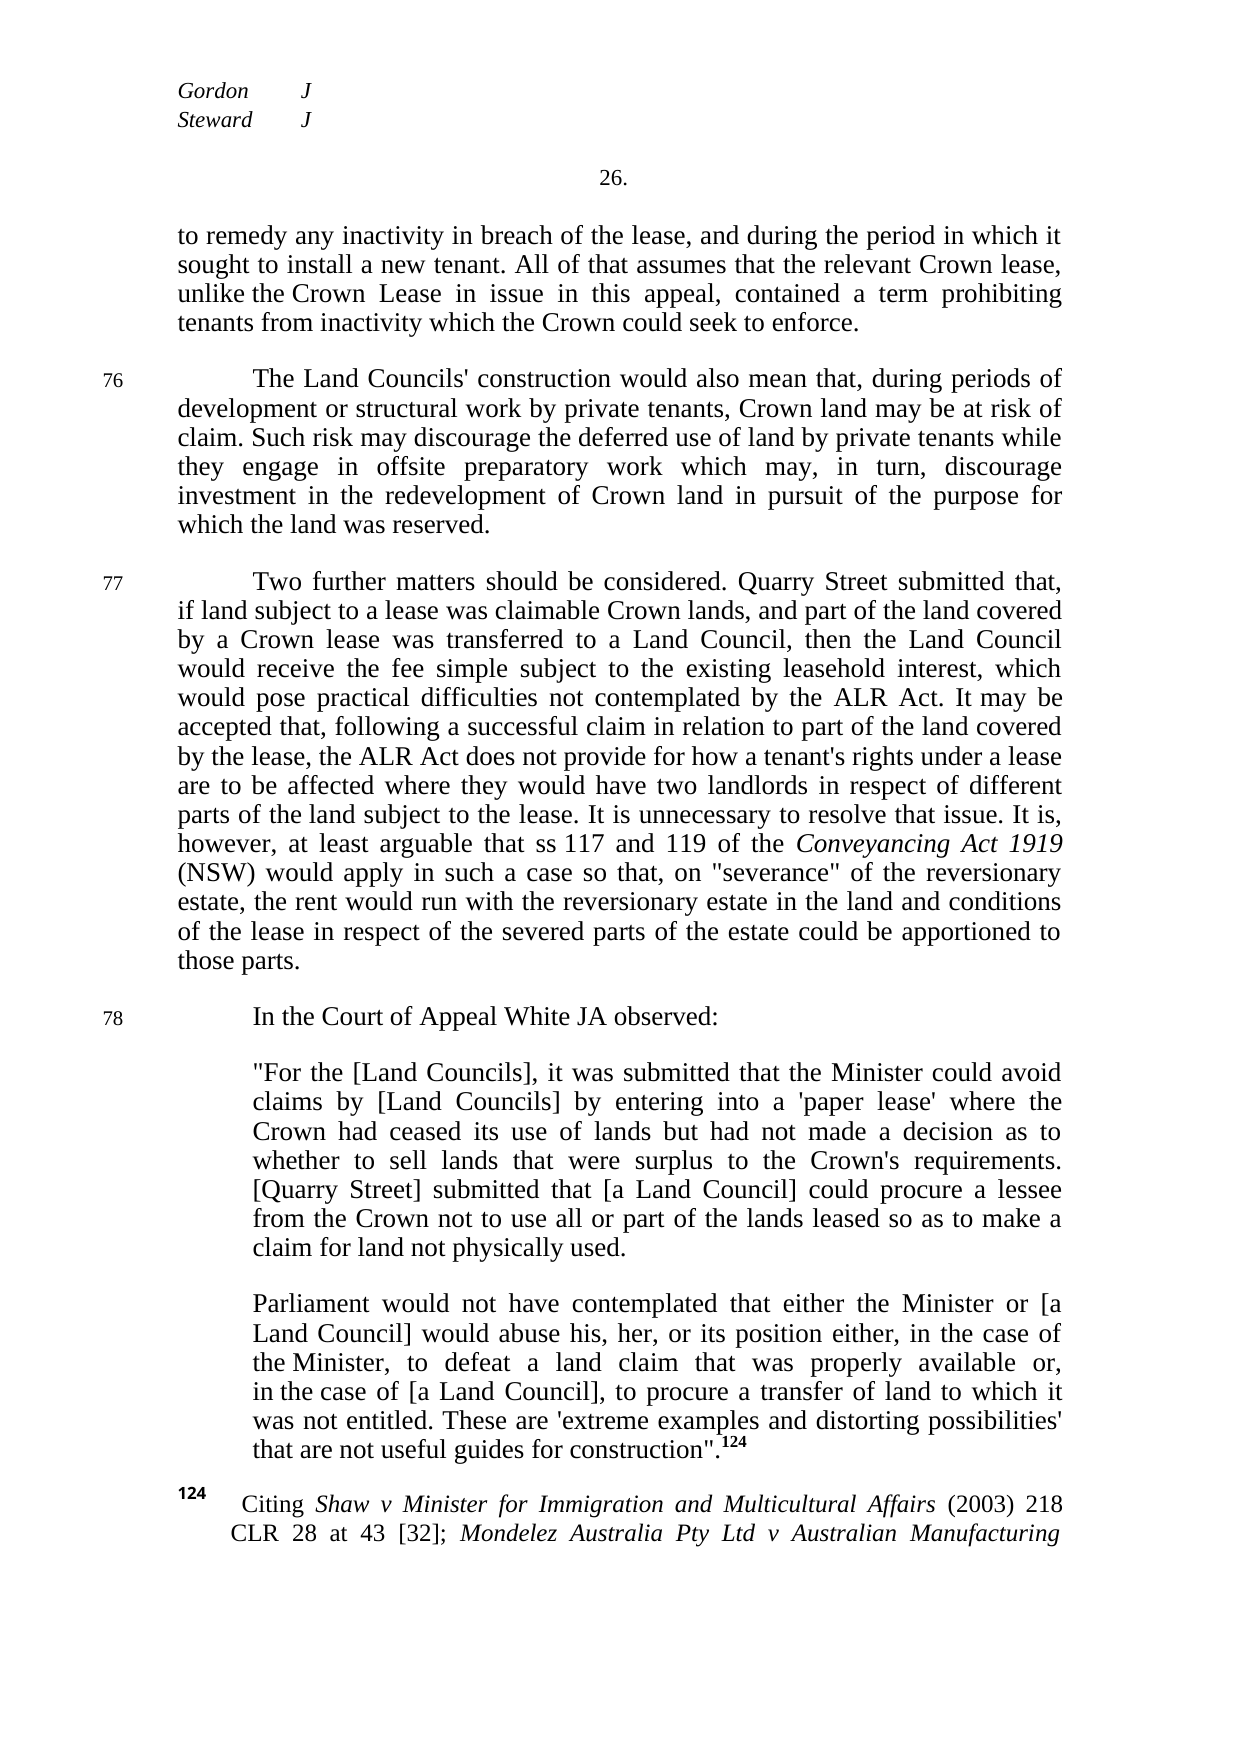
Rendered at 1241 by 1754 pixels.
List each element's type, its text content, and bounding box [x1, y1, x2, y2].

list In the Court of Appeal White JA observed: [102, 1002, 1063, 1031]
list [102, 221, 1063, 337]
list The Land Councils' construction would also mean that, during periods of development or structural work by private tenants, Crown land may be at risk of claim. Such risk may discourage the deferred use of land by private tenants while they engage in offsite preparatory work which may, in turn, discourage investment in the redevelopment of Crown land in pursuit of the purpose for which the land was reserved. [102, 364, 1063, 539]
text Parliament would not have contemplated that either the Minister or [a Land Council] would abuse his, her, or its position either, in the case of the Minister, to defeat a land claim that was properly available or, in the case of [a Land Council], to procure a transfer of land to which it was not entitled. These are 'extreme examples and distorting possibilities' that are not useful guides for construction". [252, 1289, 1063, 1464]
text "For the [Land Councils], it was submitted that the Minister could avoid claims by [Land Councils] by entering into a 'paper lease' where the Crown had ceased its use of lands but had not made a decision as to whether to sell lands that were surplus to the Crown's requirements. [Quarry Street] submitted that [a Land Council] could procure a lessee from the Crown not to use all or part of the lands leased so as to make a claim for land not physically used. [252, 1058, 1063, 1262]
list Two further matters should be considered. Quarry Street submitted that, if land subject to a lease was claimable Crown lands, and part of the land covered by a Crown lease was transferred to a Land Council, then the Land Council would receive the fee simple subject to the existing leasehold interest, which would pose practical difficulties not contemplated by the ALR Act. It may be accepted that, following a successful claim in relation to part of the land covered by the lease, the ALR Act does not provide for how a tenant's rights under a lease are to be affected where they would have two landlords in respect of different parts of the land subject to the lease. It is unnecessary to resolve that issue. It is, however, at least arguable that ss 117 and 119 of the Conveyancing Act 1919 (NSW) would apply in such a case so that, on "severance" of the reversionary estate, the rent would run with the reversionary estate in the land and conditions of the lease in respect of the severed parts of the estate could be apportioned to those parts. [102, 567, 1063, 975]
